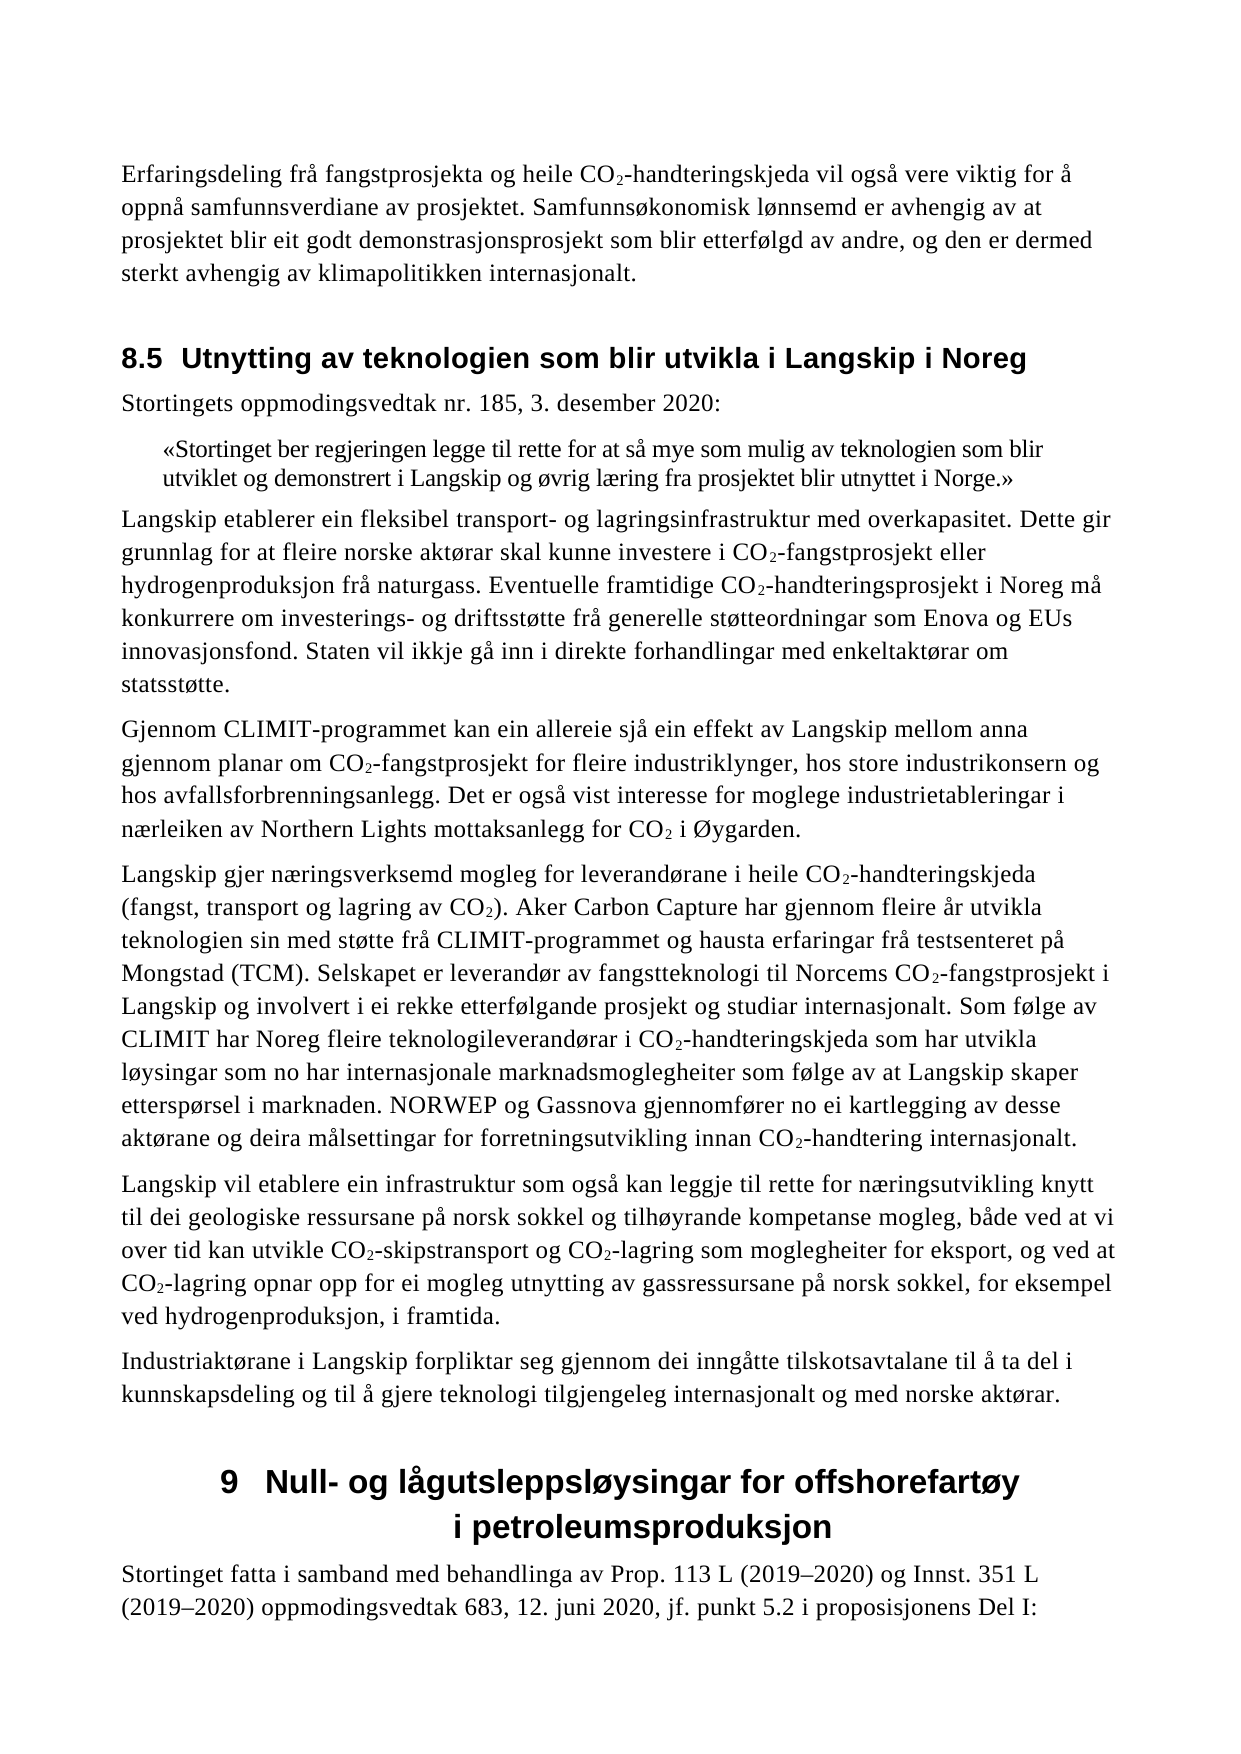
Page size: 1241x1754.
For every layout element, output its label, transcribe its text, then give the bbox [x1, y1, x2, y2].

subtitle Utnytting av teknologien som blir utvikla i Langskip i Noreg [121, 342, 1119, 375]
text Langskip vil etablere ein infrastruktur som også kan leggje til rette for næringsutvikling knytt til dei geologiske ressursane på norsk sokkel og tilhøyrande kompetanse mogleg, både ved at vi over tid kan utvikle CO2-skipstransport og CO2-lagring som moglegheiter for eksport, og ved at CO2-lagring opnar opp for ei mogleg utnytting av gassressursane på norsk sokkel, for eksempel ved hydrogenproduksjon, i framtida. [121, 1169, 1119, 1330]
text Langskip etablerer ein fleksibel transport- og lagringsinfrastruktur med overkapasitet. Dette gir grunnlag for at fleire norske aktørar skal kunne investere i CO2-fangstprosjekt eller hydrogenproduksjon frå naturgass. Eventuelle framtidige CO2-handteringsprosjekt i Noreg må konkurrere om investerings- og driftsstøtte frå generelle støtteordningar som Enova og EUs innovasjonsfond. Staten vil ikkje gå inn i direkte forhandlingar med enkeltaktørar om statsstøtte. [121, 504, 1119, 698]
text Stortingets oppmodingsvedtak nr. 185, 3. desember 2020: [121, 388, 1119, 417]
text Stortinget fatta i samband med behandlinga av Prop. 113 L (2019–2020) og Innst. 351 L (2019–2020) oppmodingsvedtak 683, 12. juni 2020, jf. punkt 5.2 i proposisjonens Del I: [121, 1559, 1119, 1621]
text «Stortinget ber regjeringen legge til rette for at så mye som mulig av teknologien som blir utviklet og demonstrert i Langskip og øvrig læring fra prosjektet blir utnyttet i Norge.» [162, 434, 1119, 491]
text Erfaringsdeling frå fangstprosjekta og heile CO2-handteringskjeda vil også vere viktig for å oppnå samfunnsverdiane av prosjektet. Samfunnsøkonomisk lønnsemd er avhengig av at prosjektet blir eit godt demonstrasjonsprosjekt som blir etterfølgd av andre, og den er dermed sterkt avhengig av klimapolitikken internasjonalt. [121, 159, 1119, 287]
text Gjennom CLIMIT-programmet kan ein allereie sjå ein effekt av Langskip mellom anna gjennom planar om CO2-fangstprosjekt for fleire industriklynger, hos store industrikonsern og hos avfallsforbrenningsanlegg. Det er også vist interesse for moglege industrietableringar i nærleiken av Northern Lights mottaksanlegg for CO2 i Øygarden. [121, 714, 1119, 842]
text Langskip gjer næringsverksemd mogleg for leverandørane i heile CO2-handteringskjeda (fangst, transport og lagring av CO2). Aker Carbon Capture har gjennom fleire år utvikla teknologien sin med støtte frå CLIMIT-programmet og hausta erfaringar frå testsenteret på Mongstad (TCM). Selskapet er leverandør av fangstteknologi til Norcems CO2-fangstprosjekt i Langskip og involvert i ei rekke etterfølgande prosjekt og studiar internasjonalt. Som følge av CLIMIT har Noreg fleire teknologileverandørar i CO2-handteringskjeda som har utvikla løysingar som no har internasjonale marknadsmoglegheiter som følge av at Langskip skaper etterspørsel i marknaden. NORWEP og Gassnova gjennomfører no ei kartlegging av desse aktørane og deira målsettingar for forretningsutvikling innan CO2-handtering internasjonalt. [121, 859, 1119, 1152]
subtitle Null- og lågutsleppsløysingar for offshorefartøy i petroleumsproduksjon [121, 1462, 1119, 1545]
text Industriaktørane i Langskip forpliktar seg gjennom dei inngåtte tilskotsavtalane til å ta del i kunnskapsdeling og til å gjere teknologi tilgjengeleg internasjonalt og med norske aktørar. [121, 1346, 1119, 1408]
